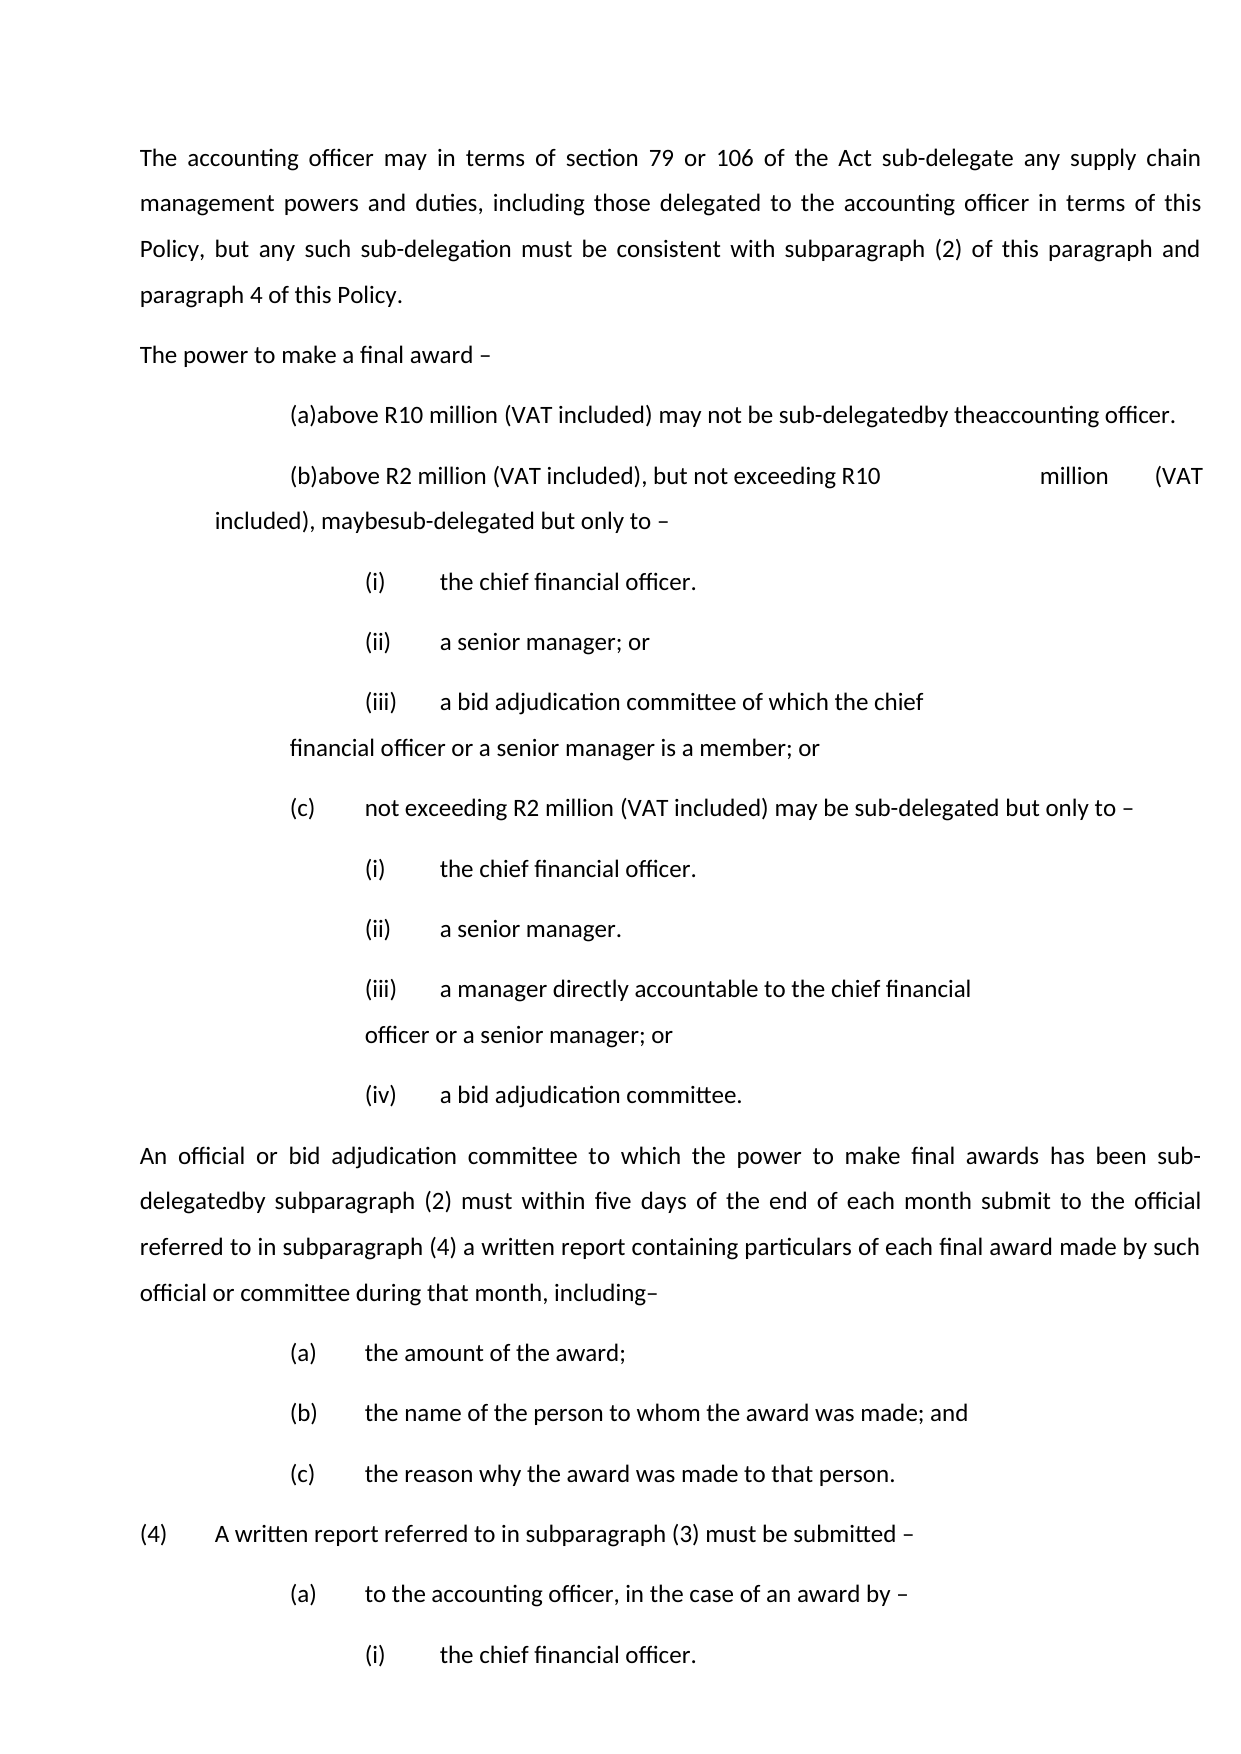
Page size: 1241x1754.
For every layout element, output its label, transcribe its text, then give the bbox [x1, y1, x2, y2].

text (ii) a senior manager. [214, 913, 1203, 944]
text (i) the chief financial officer. [214, 853, 1203, 883]
text (b)above R2 million (VAT included), but not exceeding R10 million (VAT included), maybesub-delegated but only to – [139, 460, 1203, 536]
text (ii) a senior manager; or [139, 626, 1203, 657]
text (c) not exceeding R2 million (VAT included) may be sub-delegated but only to – [139, 792, 1203, 823]
text (i) the chief financial officer. [139, 1639, 1203, 1669]
text The power to make a final award – [139, 339, 1203, 370]
text (i) the chief financial officer. [139, 566, 1203, 596]
text (iii) a bid adjudication committee of which the chief financial officer or a senior manager is a member; or [139, 686, 1203, 763]
text An official or bid adjudication committee to which the power to make final awards has been sub-delegatedby subparagraph (2) must within five days of the end of each month submit to the official referred to in subparagraph (4) a written report containing particulars of each final award made by such official or committee during that month, including– [139, 1140, 1203, 1307]
text (iv) a bid adjudication committee. [214, 1079, 1203, 1110]
text (a)above R10 million (VAT included) may not be sub-delegatedby theaccounting officer. [139, 399, 1203, 430]
text (a) to the accounting officer, in the case of an award by – [139, 1578, 1203, 1609]
text (a) the amount of the award; [139, 1337, 1203, 1368]
text (iii) a manager directly accountable to the chief financial officer or a senior manager; or [214, 973, 1203, 1050]
text (4) A written report referred to in subparagraph (3) must be submitted – [139, 1518, 1203, 1549]
text The accounting officer may in terms of section 79 or 106 of the Act sub-delegate any supply chain management powers and duties, including those delegated to the accounting officer in terms of this Policy, but any such sub-delegation must be consistent with subparagraph (2) of this paragraph and paragraph 4 of this Policy. [139, 142, 1203, 309]
text (c) the reason why the award was made to that person. [139, 1458, 1203, 1488]
text (b) the name of the person to whom the award was made; and [139, 1398, 1203, 1428]
